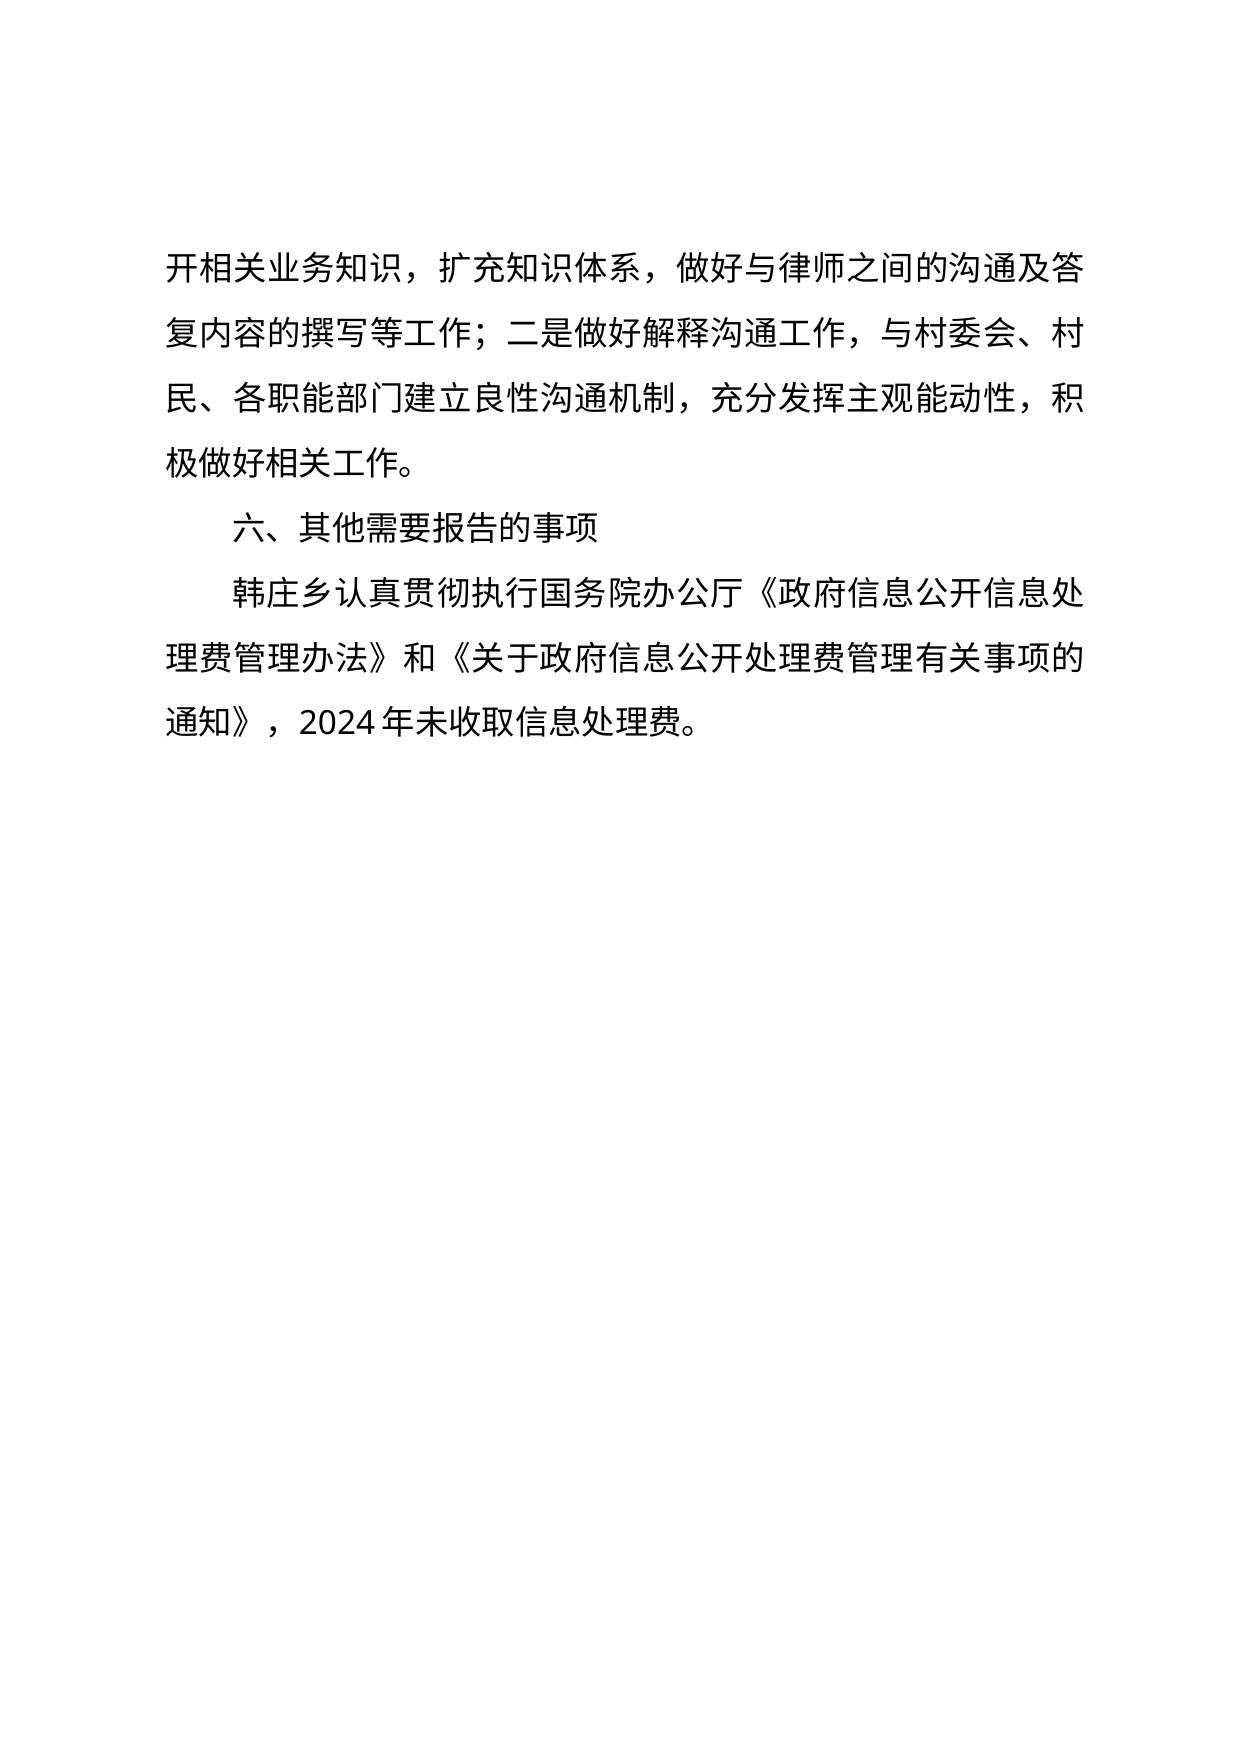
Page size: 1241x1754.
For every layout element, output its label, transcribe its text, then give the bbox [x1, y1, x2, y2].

text 韩庄乡认真贯彻执行国务院办公厅《政府信息公开信息处理费管理办法》和《关于政府信息公开处理费管理有关事项的通知》，2024年未收取信息处理费。 [165, 558, 1087, 753]
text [165, 233, 1087, 493]
text 六、其他需要报告的事项 [165, 493, 1087, 558]
